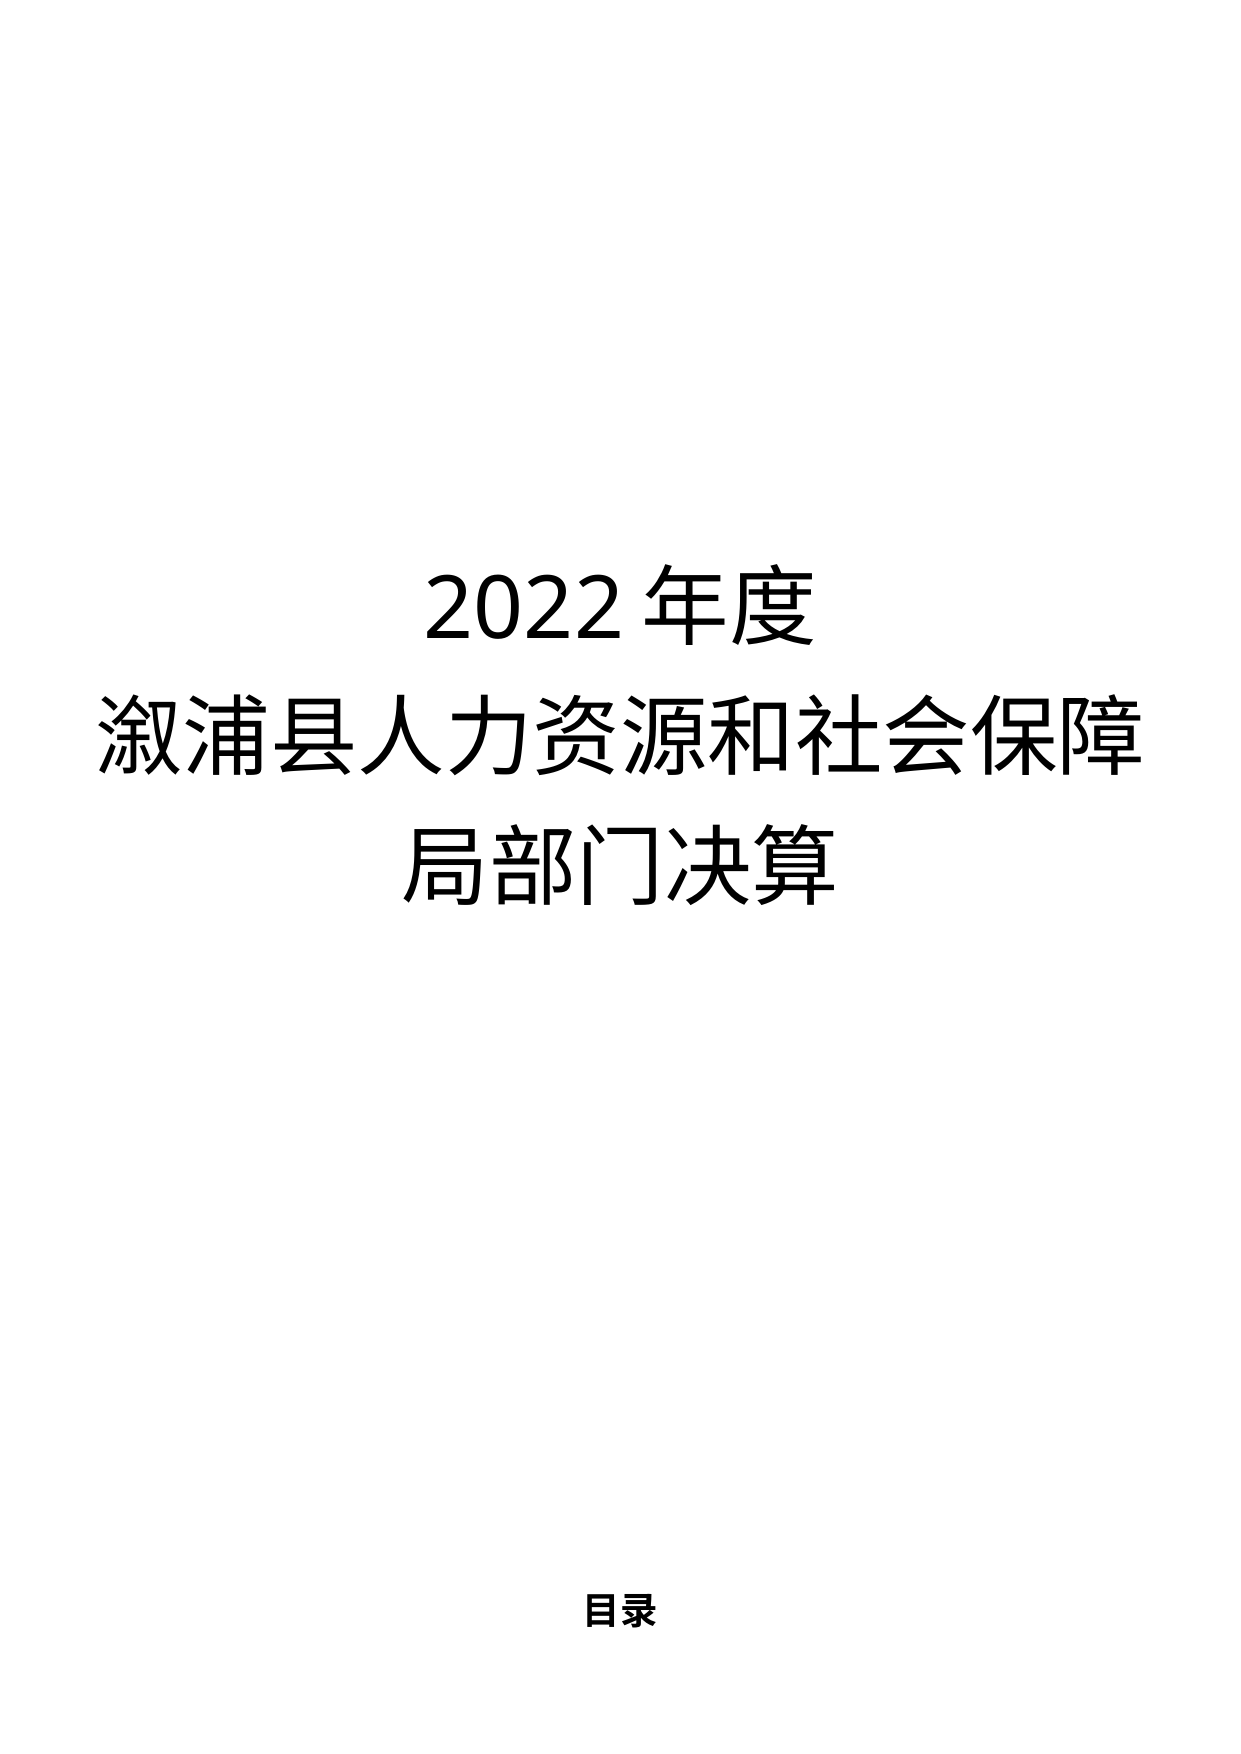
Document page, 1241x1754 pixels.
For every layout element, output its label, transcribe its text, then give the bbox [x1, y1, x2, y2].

text 目录 [75, 1576, 1165, 1641]
text 2022年度 [75, 536, 1165, 666]
text 溆浦县人力资源和社会保障局部门决算 [75, 666, 1165, 926]
